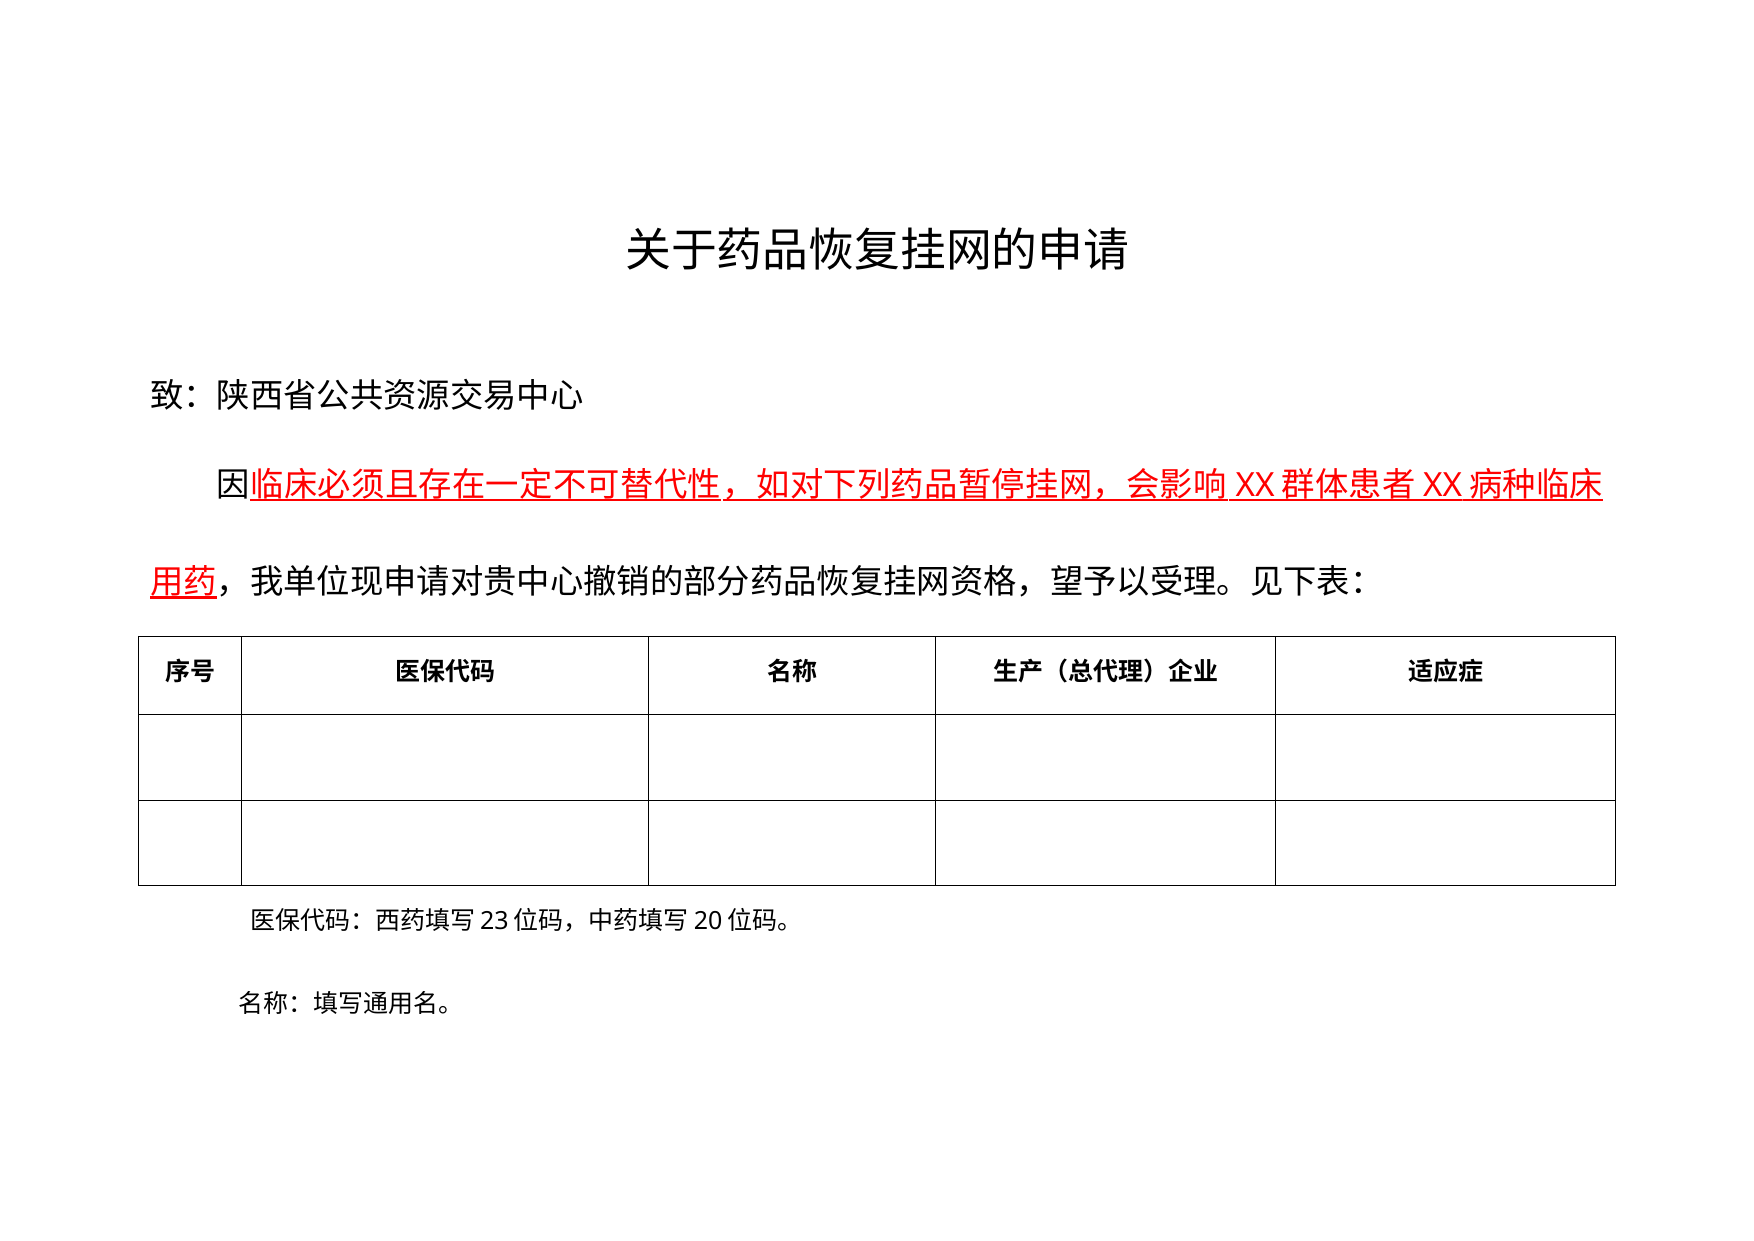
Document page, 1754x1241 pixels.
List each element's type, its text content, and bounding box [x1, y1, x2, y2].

table_cell [936, 715, 1275, 799]
table_header 序号 [139, 637, 241, 714]
text 关于药品恢复挂网的申请 [150, 198, 1604, 295]
table_cell [242, 801, 648, 885]
table_cell [649, 715, 935, 799]
table_cell [242, 715, 648, 799]
table_cell [139, 715, 241, 799]
text 致：陕西省公共资源交易中心 [150, 360, 1604, 425]
table_cell [139, 801, 241, 885]
table_cell [1276, 715, 1615, 799]
table_header 医保代码 [242, 637, 648, 714]
text 医保代码：西药填写23位码，中药填写20位码。 [150, 886, 1604, 951]
table_cell [936, 801, 1275, 885]
table_header 生产（总代理）企业 [936, 637, 1275, 714]
table_cell [649, 801, 935, 885]
table_cell [1276, 801, 1615, 885]
table_header 名称 [649, 637, 935, 714]
text 名称：填写通用名。 [150, 969, 1604, 1034]
text 因临床必须且存在一定不可替代性，如对下列药品暂停挂网，会影响XX群体患者XX病种临床用药，我单位现申请对贵中心撤销的部分药品恢复挂网资格，望予以受理。见下表： [150, 449, 1604, 612]
table_header 适应症 [1276, 637, 1615, 714]
